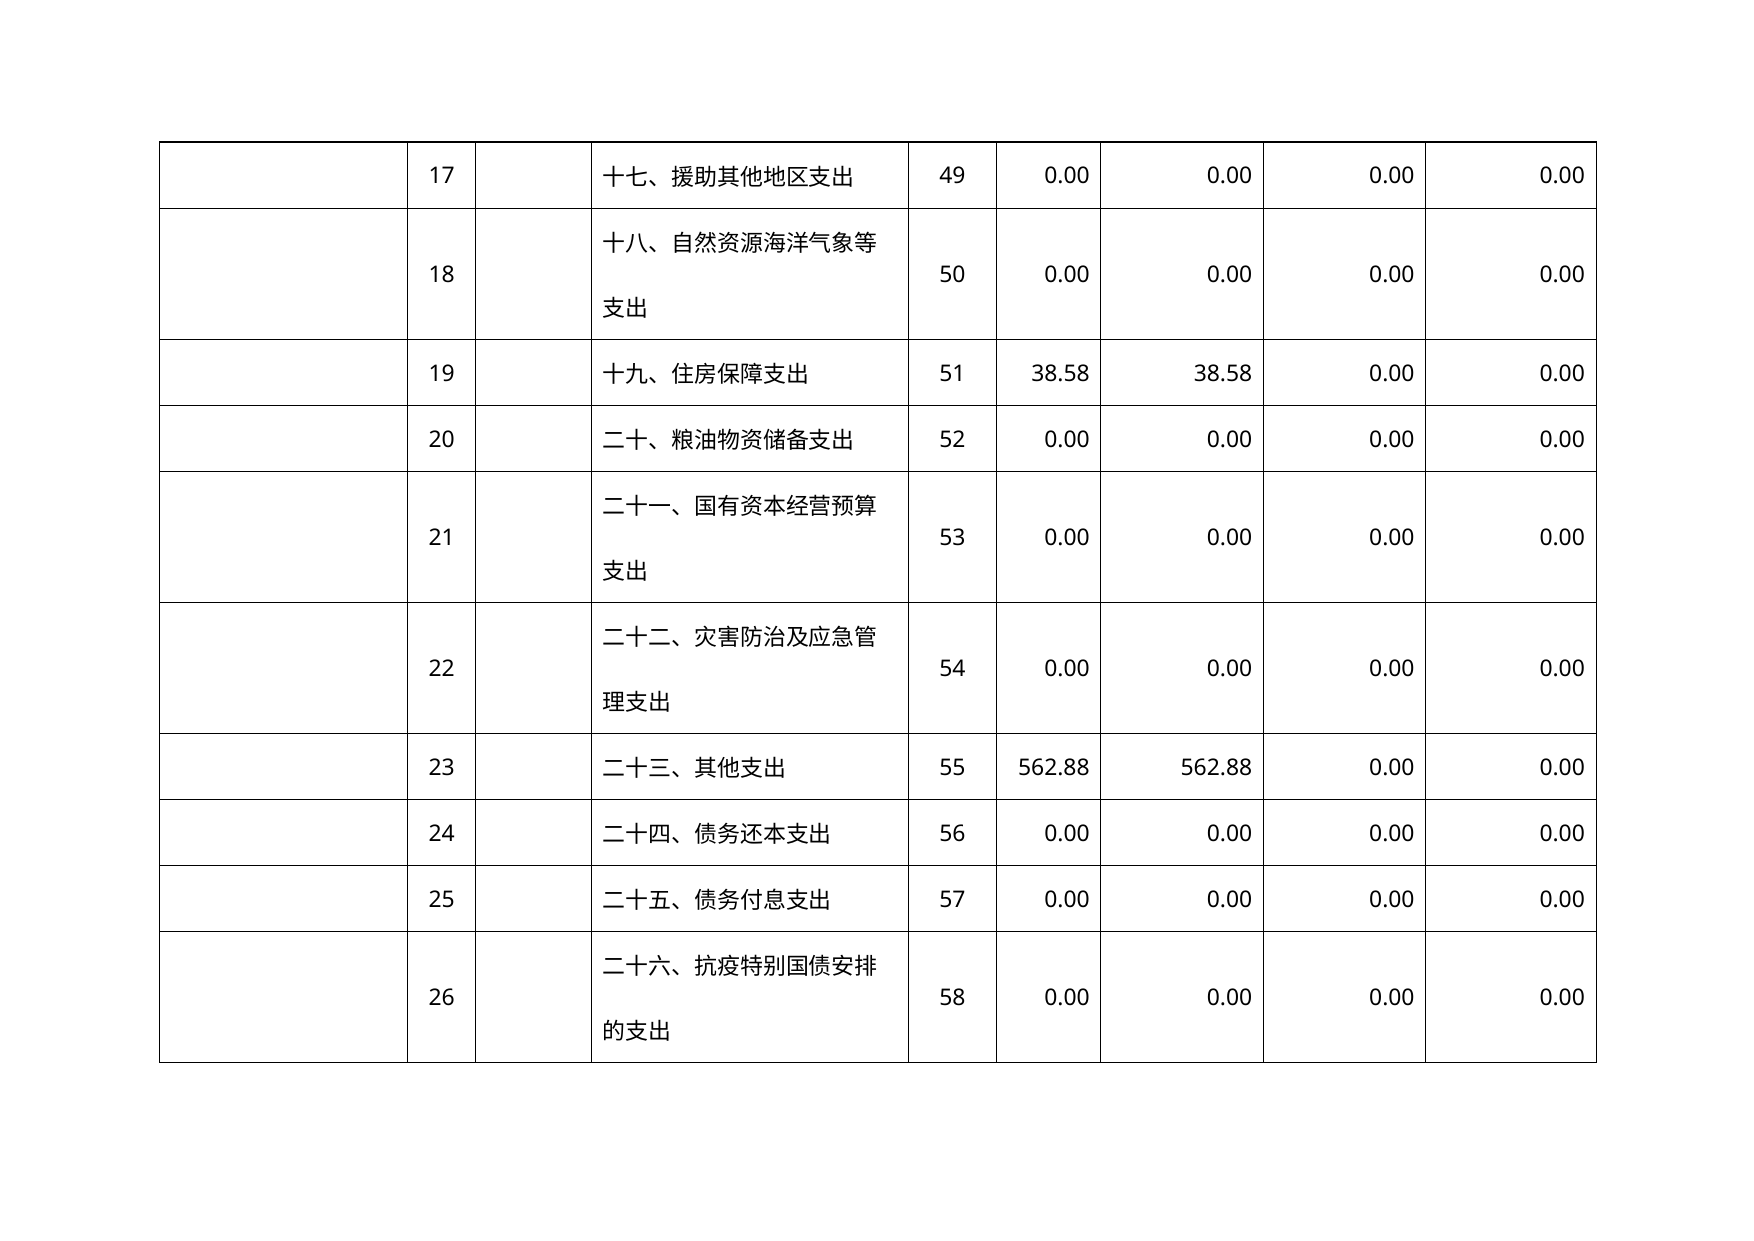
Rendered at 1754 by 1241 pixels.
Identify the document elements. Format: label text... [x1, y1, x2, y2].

table_cell 53 [909, 472, 996, 602]
table_cell 0.00 [1426, 603, 1596, 733]
table_cell 18 [408, 209, 475, 338]
table_cell [160, 932, 407, 1062]
table_cell 26 [408, 932, 475, 1062]
table_cell 51 [909, 340, 996, 404]
table_cell 23 [408, 734, 475, 799]
table_cell [160, 734, 407, 799]
table_cell 0.00 [997, 932, 1100, 1062]
table_cell [160, 143, 407, 207]
table_cell 0.00 [1101, 406, 1263, 471]
table_cell 0.00 [1426, 866, 1596, 931]
table_cell 0.00 [1426, 209, 1596, 338]
table_cell [476, 932, 591, 1062]
table_cell 0.00 [1426, 340, 1596, 404]
table_cell 0.00 [997, 800, 1100, 865]
table_cell [160, 209, 407, 338]
table_cell 0.00 [1101, 866, 1263, 931]
table_cell 0.00 [997, 406, 1100, 471]
table_cell [476, 406, 591, 471]
table_cell 0.00 [997, 472, 1100, 602]
table_cell [476, 340, 591, 404]
table_cell 17 [408, 143, 475, 207]
table_cell 二十二、灾害防治及应急管理支出 [592, 603, 908, 733]
table_cell 24 [408, 800, 475, 865]
table_cell [476, 603, 591, 733]
table_cell [476, 143, 591, 207]
table_cell 0.00 [1264, 143, 1425, 207]
table_cell [476, 734, 591, 799]
table_cell 54 [909, 603, 996, 733]
table_cell 0.00 [1264, 209, 1425, 338]
table_cell 0.00 [1101, 932, 1263, 1062]
table_cell 0.00 [1101, 209, 1263, 338]
table_cell [476, 209, 591, 338]
table_cell 22 [408, 603, 475, 733]
table_cell 二十五、债务付息支出 [592, 866, 908, 931]
table_cell 58 [909, 932, 996, 1062]
table_cell 38.58 [1101, 340, 1263, 404]
table_cell [160, 800, 407, 865]
table_cell 0.00 [1101, 800, 1263, 865]
table_cell [160, 603, 407, 733]
table_cell 0.00 [1264, 866, 1425, 931]
table_cell [160, 406, 407, 471]
table_cell 十九、住房保障支出 [592, 340, 908, 404]
table_cell 0.00 [997, 209, 1100, 338]
table_cell 0.00 [1101, 472, 1263, 602]
table_cell 562.88 [1101, 734, 1263, 799]
table_cell [476, 472, 591, 602]
table_cell 十八、自然资源海洋气象等支出 [592, 209, 908, 338]
table_cell 0.00 [1264, 734, 1425, 799]
table_cell 0.00 [1426, 734, 1596, 799]
table_cell 55 [909, 734, 996, 799]
table_cell 0.00 [1264, 932, 1425, 1062]
table_cell 562.88 [997, 734, 1100, 799]
table_cell 50 [909, 209, 996, 338]
table_cell 25 [408, 866, 475, 931]
table_cell 38.58 [997, 340, 1100, 404]
table_cell 0.00 [1101, 603, 1263, 733]
table_cell 49 [909, 143, 996, 207]
table_cell 0.00 [1264, 340, 1425, 404]
table_cell 0.00 [997, 866, 1100, 931]
table_cell 19 [408, 340, 475, 404]
table_cell 0.00 [1426, 932, 1596, 1062]
table_cell 52 [909, 406, 996, 471]
table_cell 0.00 [1426, 472, 1596, 602]
table_cell 0.00 [1264, 406, 1425, 471]
table_cell [476, 800, 591, 865]
table_cell 二十六、抗疫特别国债安排的支出 [592, 932, 908, 1062]
table_cell [160, 472, 407, 602]
table_cell 0.00 [1264, 472, 1425, 602]
table_cell 20 [408, 406, 475, 471]
table_cell [160, 340, 407, 404]
table_cell [160, 866, 407, 931]
table_cell 0.00 [997, 603, 1100, 733]
table_cell 0.00 [1264, 800, 1425, 865]
table_cell 十七、援助其他地区支出 [592, 143, 908, 207]
table_cell 0.00 [1426, 143, 1596, 207]
table_cell 二十一、国有资本经营预算支出 [592, 472, 908, 602]
table_cell 二十四、债务还本支出 [592, 800, 908, 865]
table_cell 57 [909, 866, 996, 931]
table_cell [476, 866, 591, 931]
table_cell 二十三、其他支出 [592, 734, 908, 799]
table_cell 0.00 [1426, 406, 1596, 471]
table_cell 0.00 [1101, 143, 1263, 207]
table_cell 二十、粮油物资储备支出 [592, 406, 908, 471]
table_cell 0.00 [1264, 603, 1425, 733]
table_cell 0.00 [997, 143, 1100, 207]
table_cell 56 [909, 800, 996, 865]
table_cell 0.00 [1426, 800, 1596, 865]
table_cell 21 [408, 472, 475, 602]
